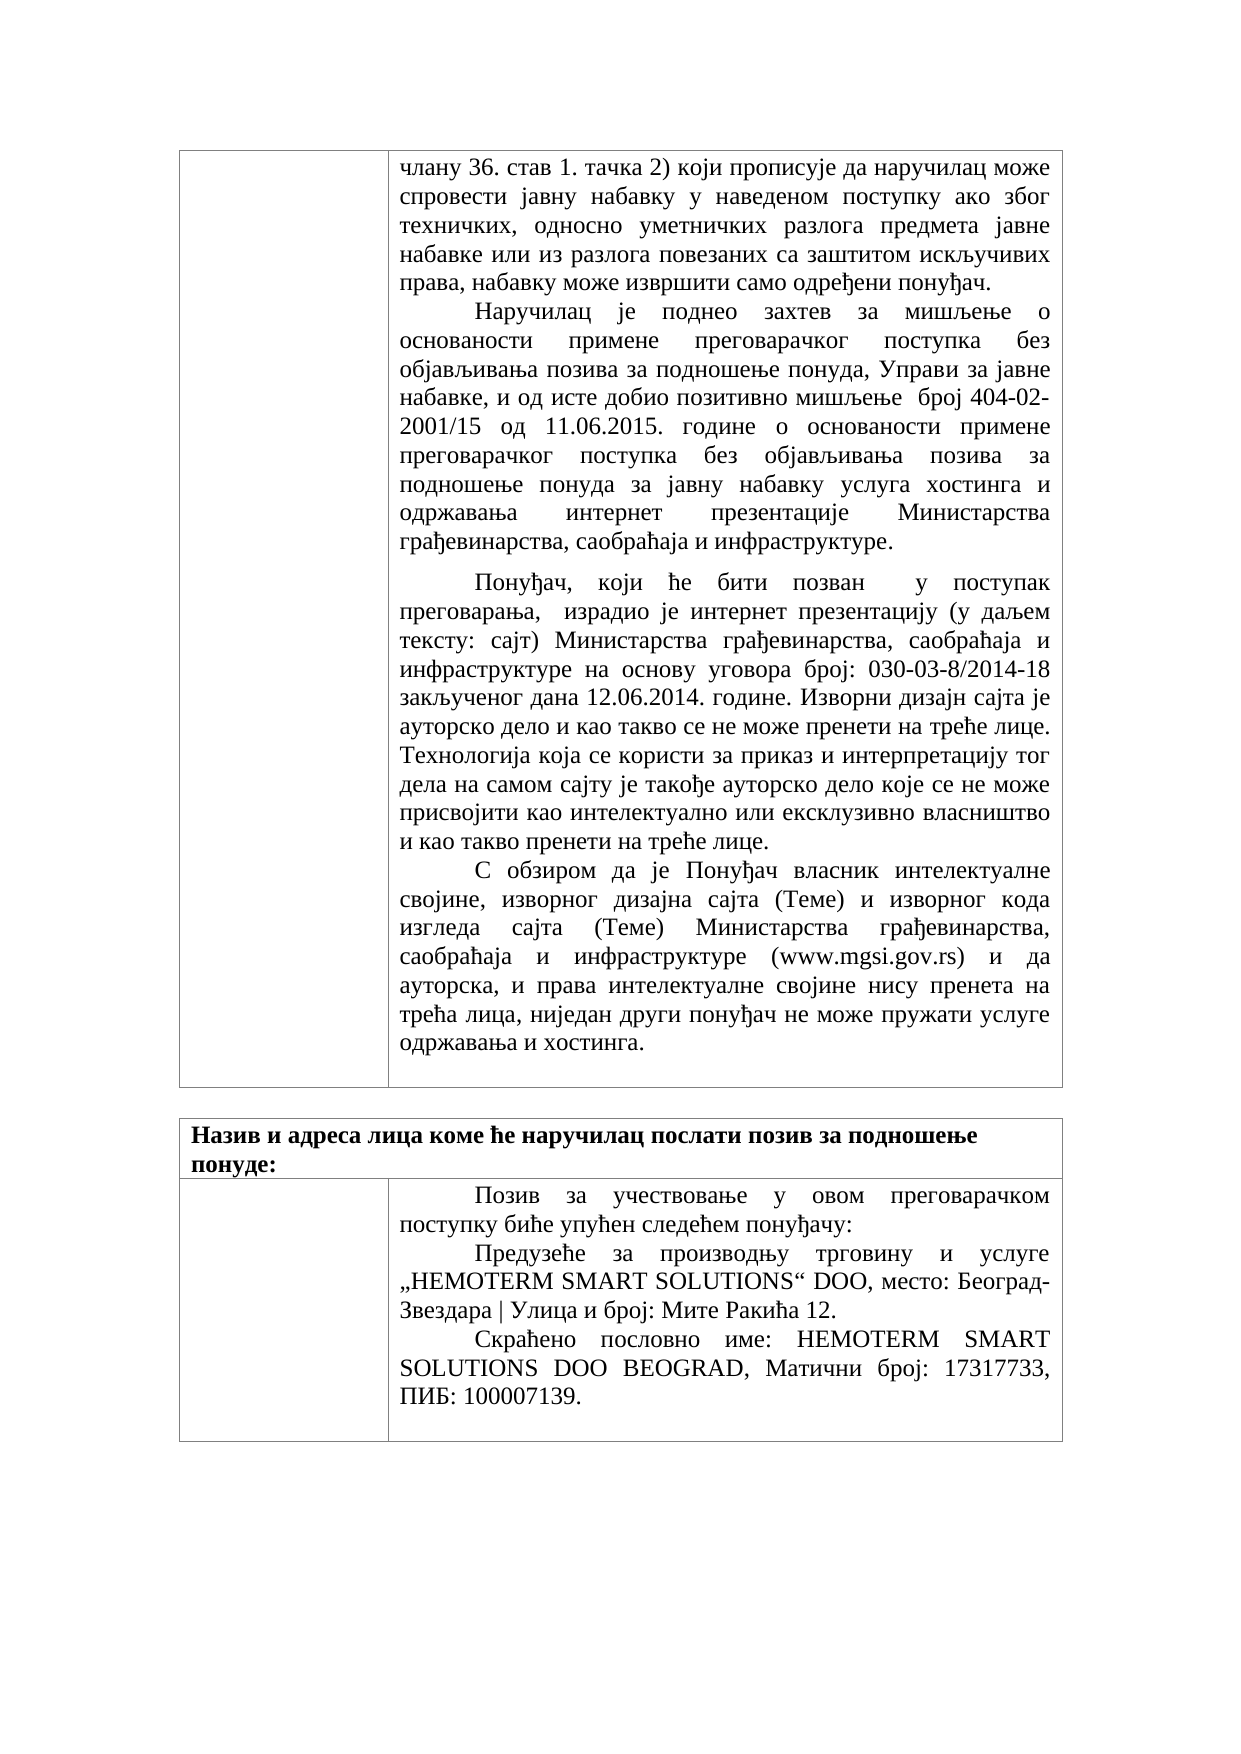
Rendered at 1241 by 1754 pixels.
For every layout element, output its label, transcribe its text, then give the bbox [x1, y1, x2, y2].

table_cell [180, 151, 388, 1087]
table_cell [389, 151, 1062, 1087]
table_header Назив и адреса лица коме ће наручилац послати позив за подношење понуде: [180, 1119, 1062, 1178]
table_cell [180, 1179, 388, 1441]
table_cell Позив за учествовање у овом преговарачком поступку биће упућен следећем понуђачу: Предузеће за производњу трговину и услуге „HEMOTERM SMART SOLUTIONS“ DOO, место: Београд-Звездара | Улица и број: Мите Ракића 12. Скраћено пословно име: HEMOTERM SMART SOLUTIONS DOO BEOGRAD, Матични број: 17317733, ПИБ: 100007139. [389, 1179, 1062, 1441]
